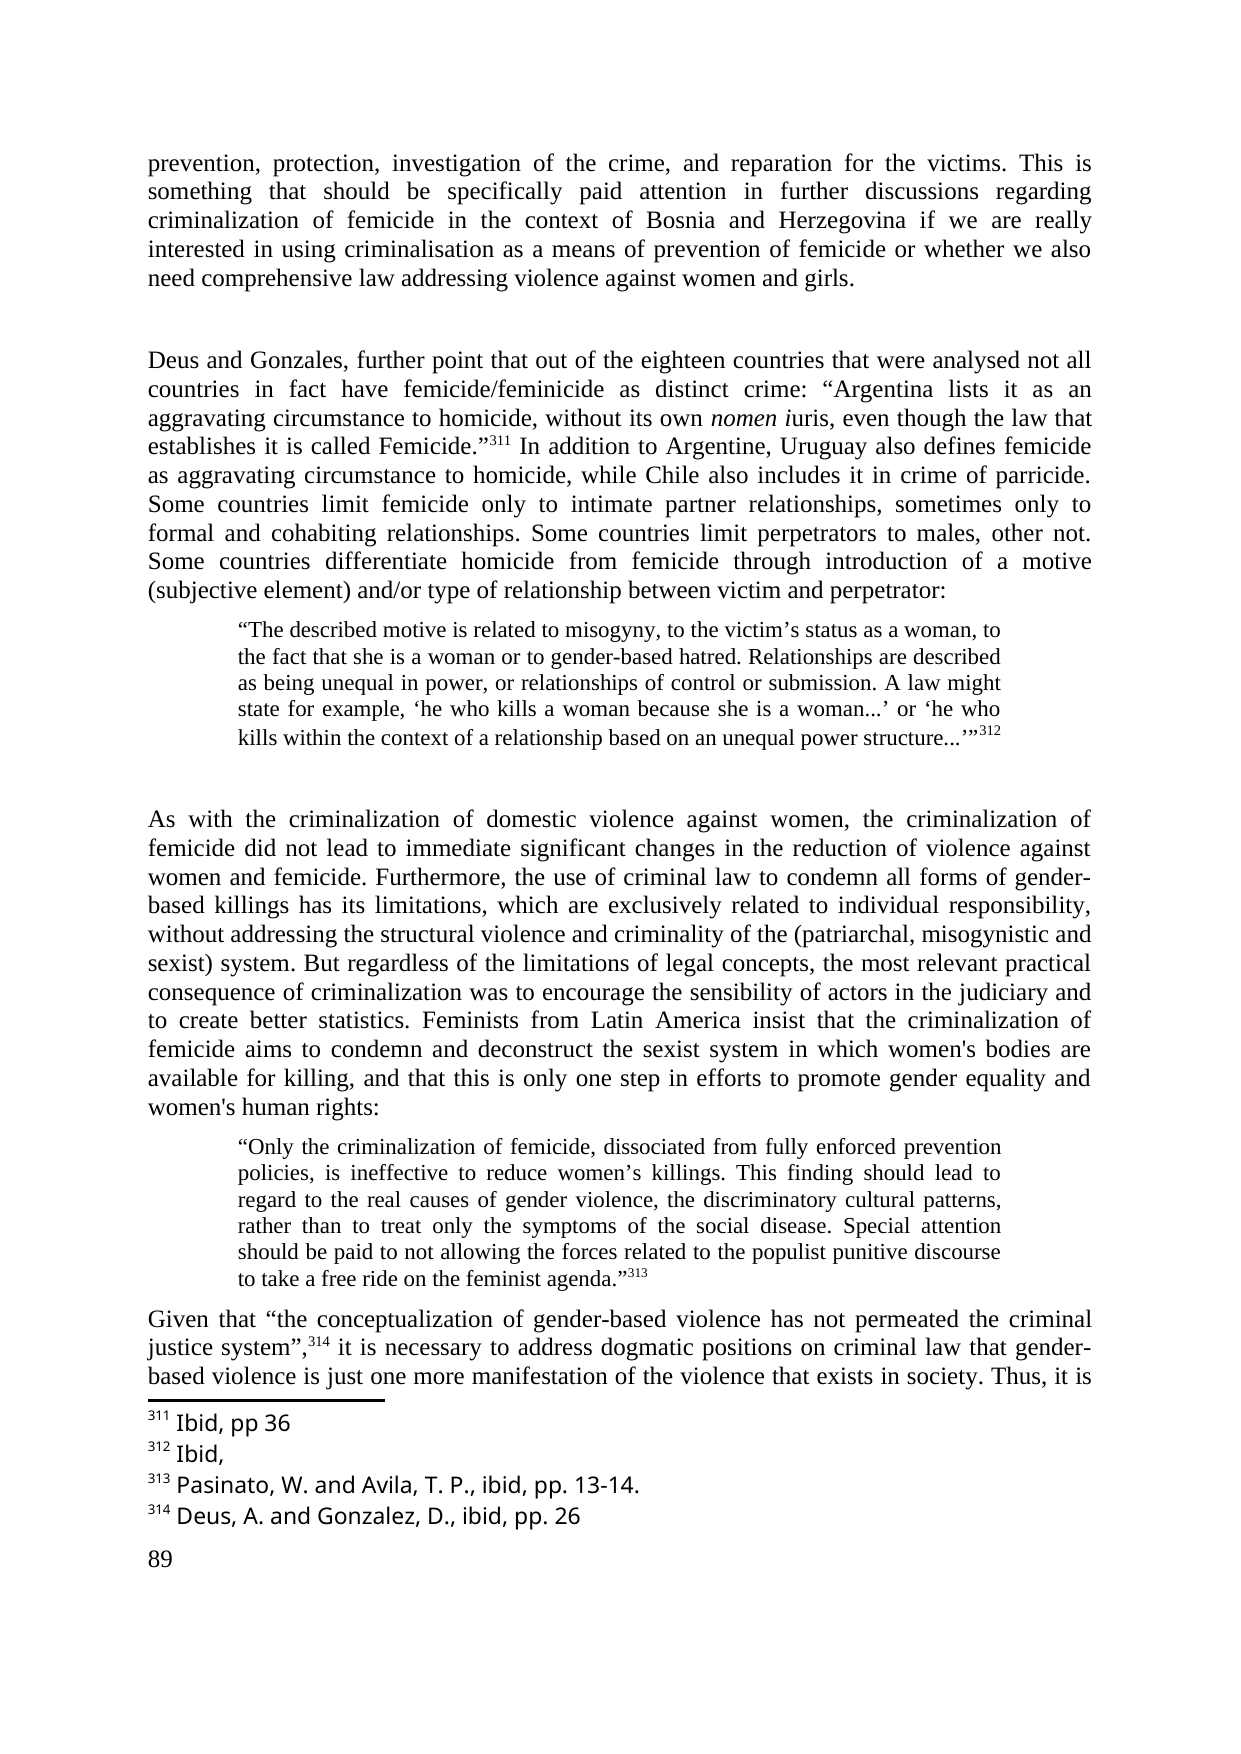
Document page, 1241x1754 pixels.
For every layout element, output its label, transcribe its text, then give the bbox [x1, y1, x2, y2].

text “The described motive is related to misogyny, to the victim’s status as a woman, to the fact that she is a woman or to gender-based hatred. Relationships are described as being unequal in power, or relationships of control or submission. A law might state for example, ‘he who kills a woman because she is a woman...’ or ‘he who kills within the context of a relationship based on an unequal power structure...’” [238, 616, 1003, 751]
text “Only the criminalization of femicide, dissociated from fully enforced prevention policies, is ineffective to reduce women’s killings. This finding should lead to regard to the real causes of gender violence, the discriminatory cultural patterns, rather than to treat only the symptoms of the social disease. Special attention should be paid to not allowing the forces related to the populist punitive discourse to take a free ride on the feminist agenda.” [238, 1133, 1003, 1291]
text In their study conducted for MESECVI and UN Women, Deus and Gonzales present us with the detailed overview of regional Latin American legislation addressing femicide/feminicide. As with the definition, the countries of Latin America did not approach the criminalization of femicide in the same way – some adopted the comprehensive law on violence against women and criminalized feminicide through this law, some additionally criminalized it in the criminal law. Some countries do not have the comprehensive law on violence against women but criminalize femicide through the criminal codes. Those countries without the comprehensive laws on violence against women luck specific provisions for prevention, protection, investigation of the crime, and reparation for the victims. This is something that should be specifically paid attention in further discussions regarding criminalization of femicide in the context of Bosnia and Herzegovina if we are really interested in using criminalisation as a means of prevention of femicide or whether we also need comprehensive law addressing violence against women and girls. [148, 148, 1093, 291]
text Deus and Gonzales, further point that out of the eighteen countries that were analysed not all countries in fact have femicide/feminicide as distinct crime: “Argentina lists it as an aggravating circumstance to homicide, without its own nomen iuris, even though the law that establishes it is called Femicide.” In addition to Argentine, Uruguay also defines femicide as aggravating circumstance to homicide, while Chile also includes it in crime of parricide. Some countries limit femicide only to intimate partner relationships, sometimes only to formal and cohabiting relationships. Some countries limit perpetrators to males, other not. Some countries differentiate homicide from femicide through introduction of a motive (subjective element) and/or type of relationship between victim and perpetrator: [148, 345, 1093, 604]
text As with the criminalization of domestic violence against women, the criminalization of femicide did not lead to immediate significant changes in the reduction of violence against women and femicide. Furthermore, the use of criminal law to condemn all forms of gender-based killings has its limitations, which are exclusively related to individual responsibility, without addressing the structural violence and criminality of the (patriarchal, misogynistic and sexist) system. But regardless of the limitations of legal concepts, the most relevant practical consequence of criminalization was to encourage the sensibility of actors in the judiciary and to create better statistics. Feminists from Latin America insist that the criminalization of femicide aims to condemn and deconstruct the sexist system in which women's bodies are available for killing, and that this is only one step in efforts to promote gender equality and women's human rights: [148, 804, 1093, 1121]
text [148, 1304, 1093, 1390]
